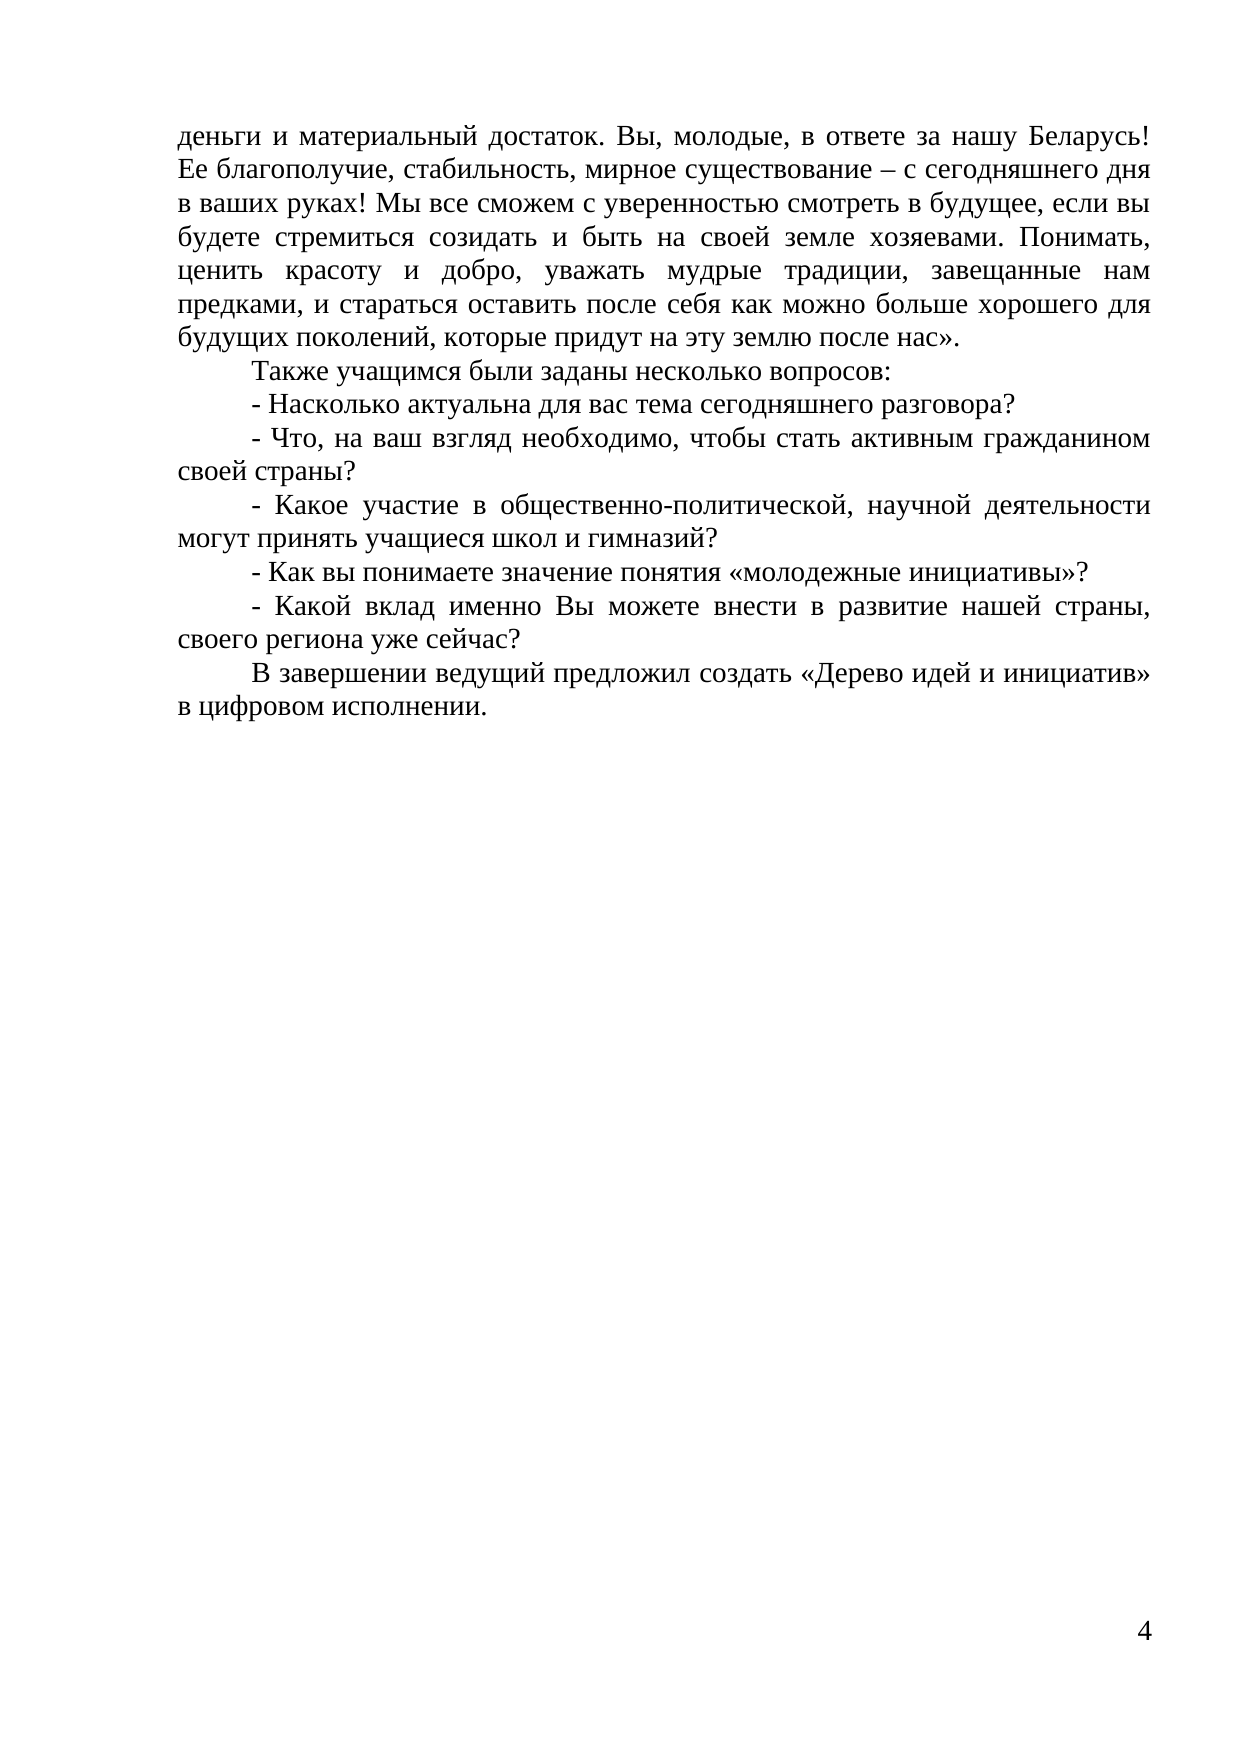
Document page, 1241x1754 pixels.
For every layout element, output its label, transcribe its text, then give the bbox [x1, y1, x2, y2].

text - Как вы понимаете значение понятия «молодежные инициативы»? [177, 554, 1152, 588]
text - Насколько актуальна для вас тема сегодняшнего разговора? [177, 386, 1152, 420]
text В завершении ведущий предложил создать «Дерево идей и инициатив» в цифровом исполнении. [177, 655, 1152, 722]
text - Какой вклад именно Вы можете внести в развитие нашей страны, своего региона уже сейчас? [177, 588, 1152, 655]
text - Что, на ваш взгляд необходимо, чтобы стать активным гражданином своей страны? [177, 420, 1152, 487]
text Также учащимся были заданы несколько вопросов: [177, 353, 1152, 386]
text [177, 118, 1152, 353]
text - Какое участие в общественно-политической, научной деятельности могут принять учащиеся школ и гимназий? [177, 487, 1152, 554]
